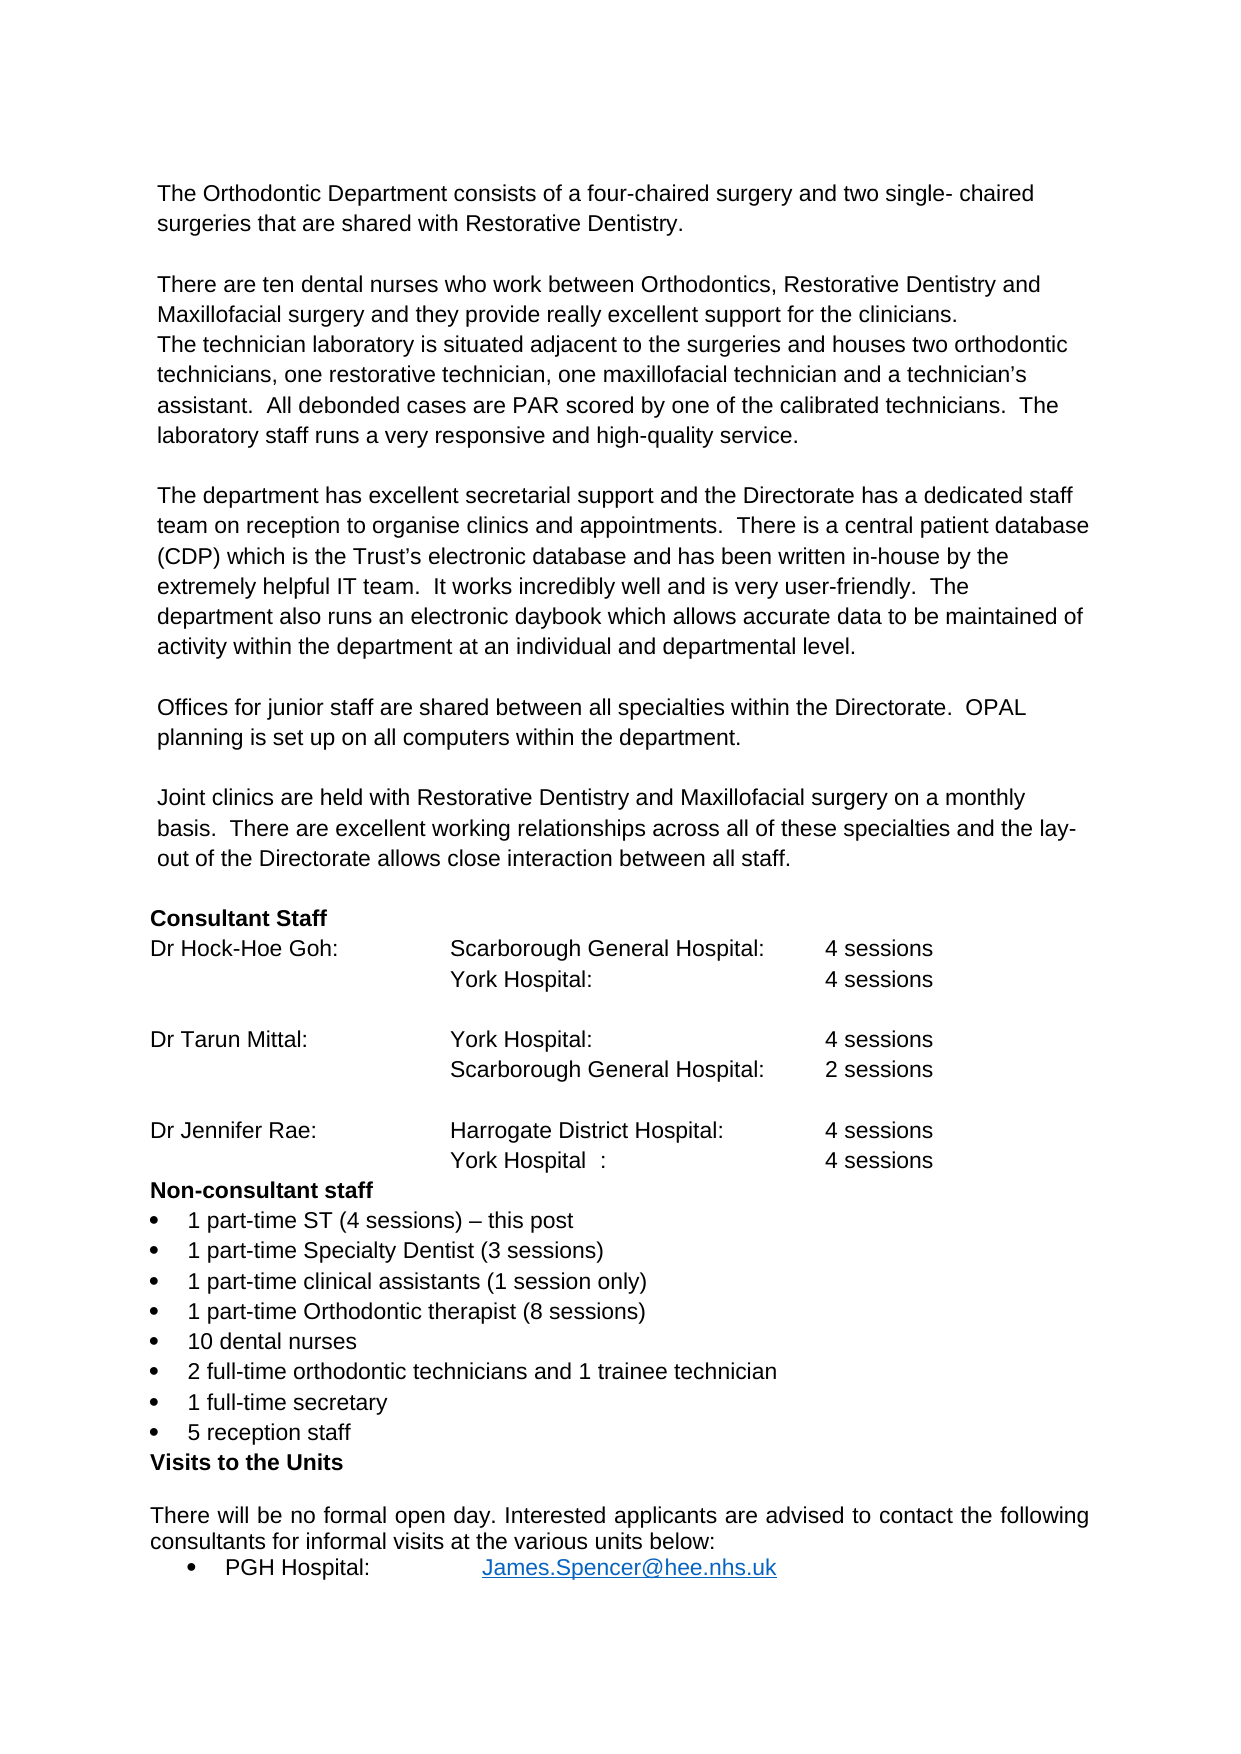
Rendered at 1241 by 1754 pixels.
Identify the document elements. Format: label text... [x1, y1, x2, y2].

text Dr Tarun Mittal: York Hospital: 4 sessions [150, 1026, 1090, 1052]
text Dr Jennifer Rae: Harrogate District Hospital: 4 sessions [150, 1117, 1090, 1143]
text York Hospital: 4 sessions [375, 966, 1090, 992]
text The Orthodontic Department consists of a four-chaired surgery and two single- chaired surgeries that are shared with Restorative Dentistry. [157, 180, 1090, 237]
list 10 dental nurses [150, 1328, 1090, 1354]
text Dr Hock-Hoe Goh: Scarborough General Hospital: 4 sessions [150, 935, 1090, 962]
text Joint clinics are held with Restorative Dentistry and Maxillofacial surgery on a monthly basis. There are excellent working relationships across all of these specialties and the lay-out of the Directorate allows close interaction between all staff. [157, 784, 1090, 871]
text There will be no formal open day. Interested applicants are advised to contact the following consultants for informal visits at the various units below: [150, 1502, 1090, 1554]
text York Hospital : 4 sessions [375, 1147, 1090, 1173]
text Scarborough General Hospital: 2 sessions [375, 1056, 1090, 1083]
text Non-consultant staff [150, 1177, 1090, 1203]
list 1 part-time ST (4 sessions) – this post [150, 1207, 1090, 1234]
list 5 reception staff [150, 1419, 1090, 1445]
list 1 part-time Specialty Dentist (3 sessions) [150, 1237, 1090, 1264]
list 1 part-time Orthodontic therapist (8 sessions) [150, 1298, 1090, 1324]
list 1 part-time clinical assistants (1 session only) [150, 1268, 1090, 1294]
text Visits to the Units [150, 1449, 1090, 1475]
text Offices for junior staff are shared between all specialties within the Directorate. OPAL planning is set up on all computers within the department. [157, 694, 1090, 750]
list 2 full-time orthodontic technicians and 1 trainee technician [150, 1358, 1090, 1385]
text The department has excellent secretarial support and the Directorate has a dedicated staff team on reception to organise clinics and appointments. There is a central patient database (CDP) which is the Trust’s electronic database and has been written in-house by the extremely helpful IT team. It works incredibly well and is very user-friendly. The department also runs an electronic daybook which allows accurate data to be maintained of activity within the department at an individual and departmental level. [157, 482, 1090, 660]
text Consultant Staff [150, 905, 1090, 932]
text There are ten dental nurses who work between Orthodontics, Restorative Dentistry and Maxillofacial surgery and they provide really excellent support for the clinicians. [157, 271, 1090, 327]
text The technician laboratory is situated adjacent to the surgeries and houses two orthodontic technicians, one restorative technician, one maxillofacial technician and a technician’s assistant. All debonded cases are PAR scored by one of the calibrated technicians. The laboratory staff runs a very responsive and high-quality service. [157, 331, 1090, 448]
list 1 full-time secretary [150, 1388, 1090, 1415]
list PGH Hospital: James.Spencer@hee.nhs.uk [187, 1554, 1090, 1581]
